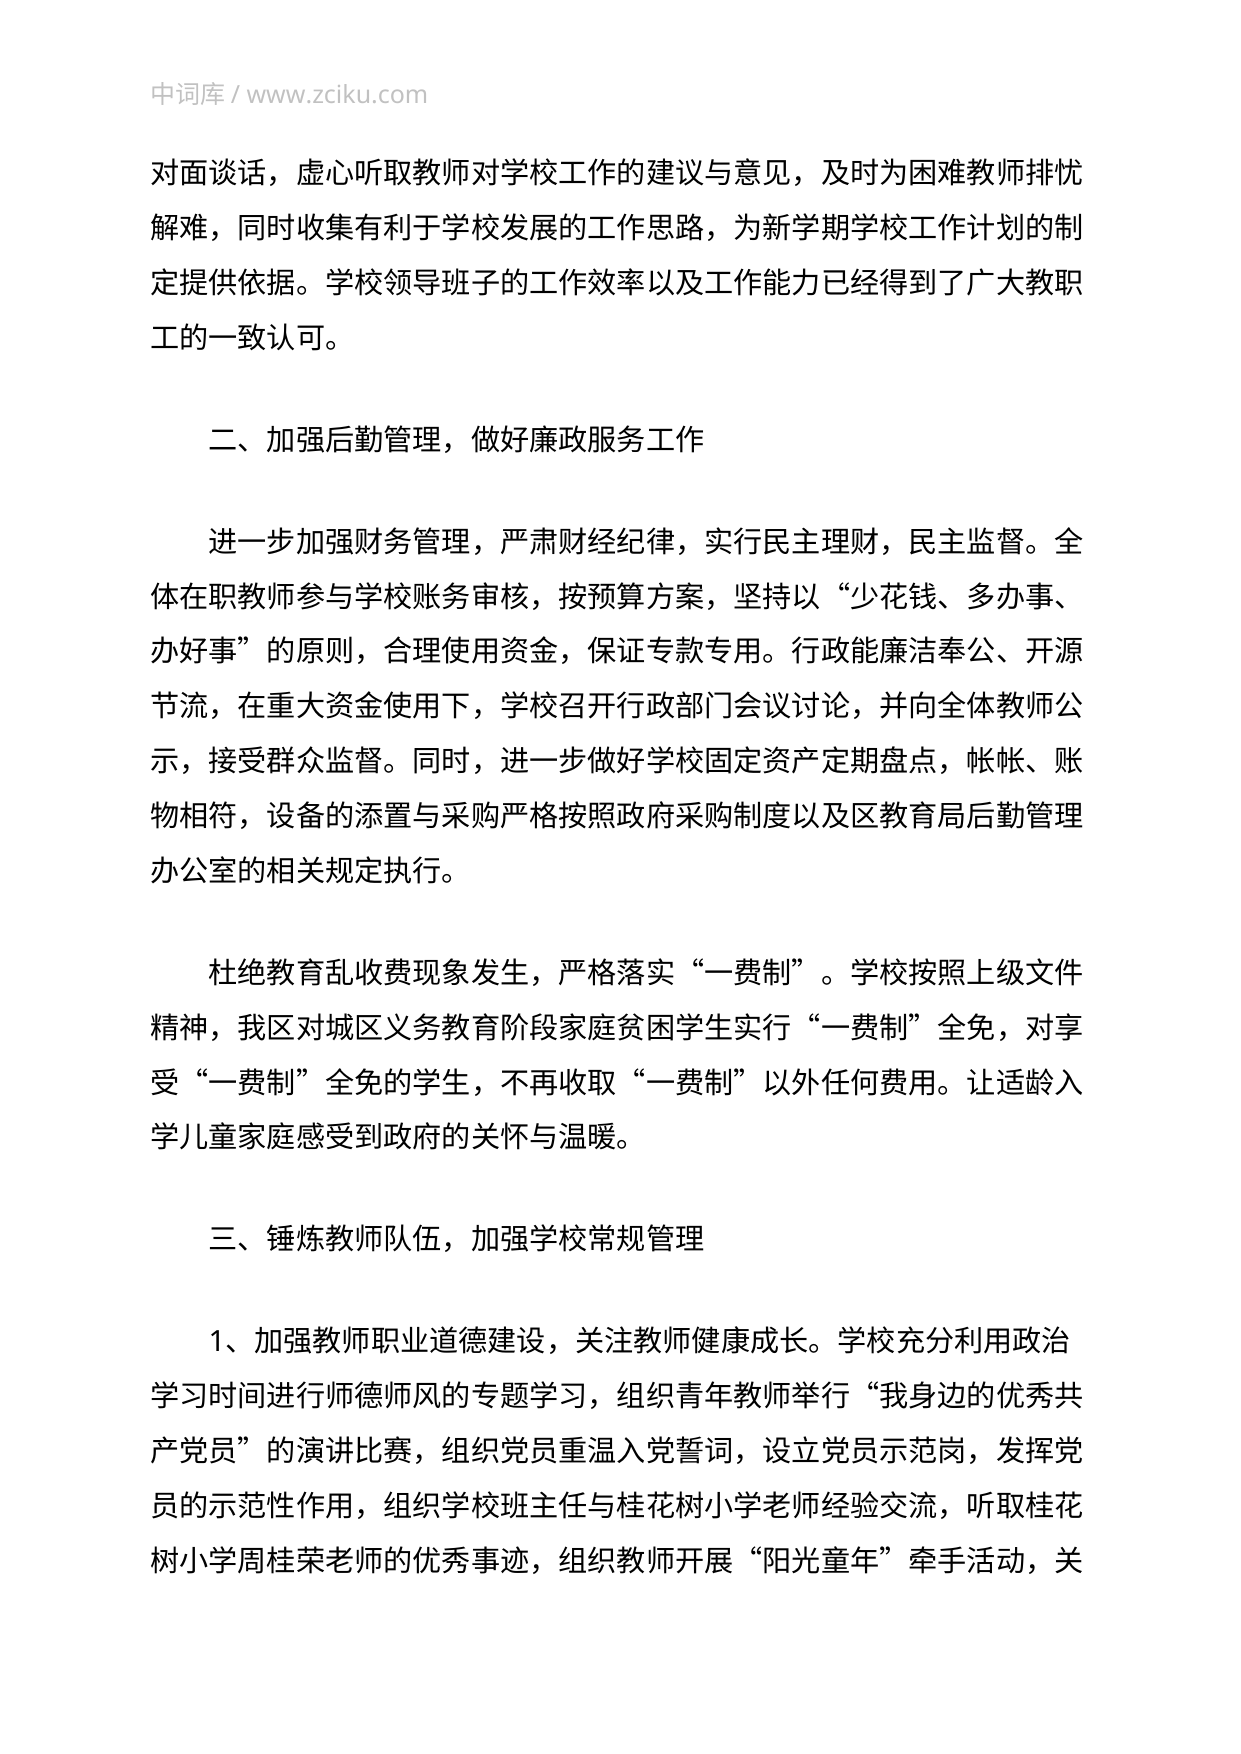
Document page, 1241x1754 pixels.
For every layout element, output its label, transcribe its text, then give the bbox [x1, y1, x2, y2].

text 二、加强后勤管理，做好廉政服务工作 [150, 416, 1090, 459]
text 杜绝教育乱收费现象发生，严格落实“一费制”。学校按照上级文件精神，我区对城区义务教育阶段家庭贫困学生实行“一费制”全免，对享受“一费制”全免的学生，不再收取“一费制”以外任何费用。让适龄入学儿童家庭感受到政府的关怀与温暖。 [150, 949, 1090, 1156]
text 进一步加强财务管理，严肃财经纪律，实行民主理财，民主监督。全体在职教师参与学校账务审核，按预算方案，坚持以“少花钱、多办事、办好事”的原则，合理使用资金，保证专款专用。行政能廉洁奉公、开源节流，在重大资金使用下，学校召开行政部门会议讨论，并向全体教师公示，接受群众监督。同时，进一步做好学校固定资产定期盘点，帐帐、账物相符，设备的添置与采购严格按照政府采购制度以及区教育局后勤管理办公室的相关规定执行。 [150, 518, 1090, 890]
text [150, 150, 1090, 357]
text 三、锤炼教师队伍，加强学校常规管理 [150, 1216, 1090, 1258]
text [150, 1318, 1090, 1579]
